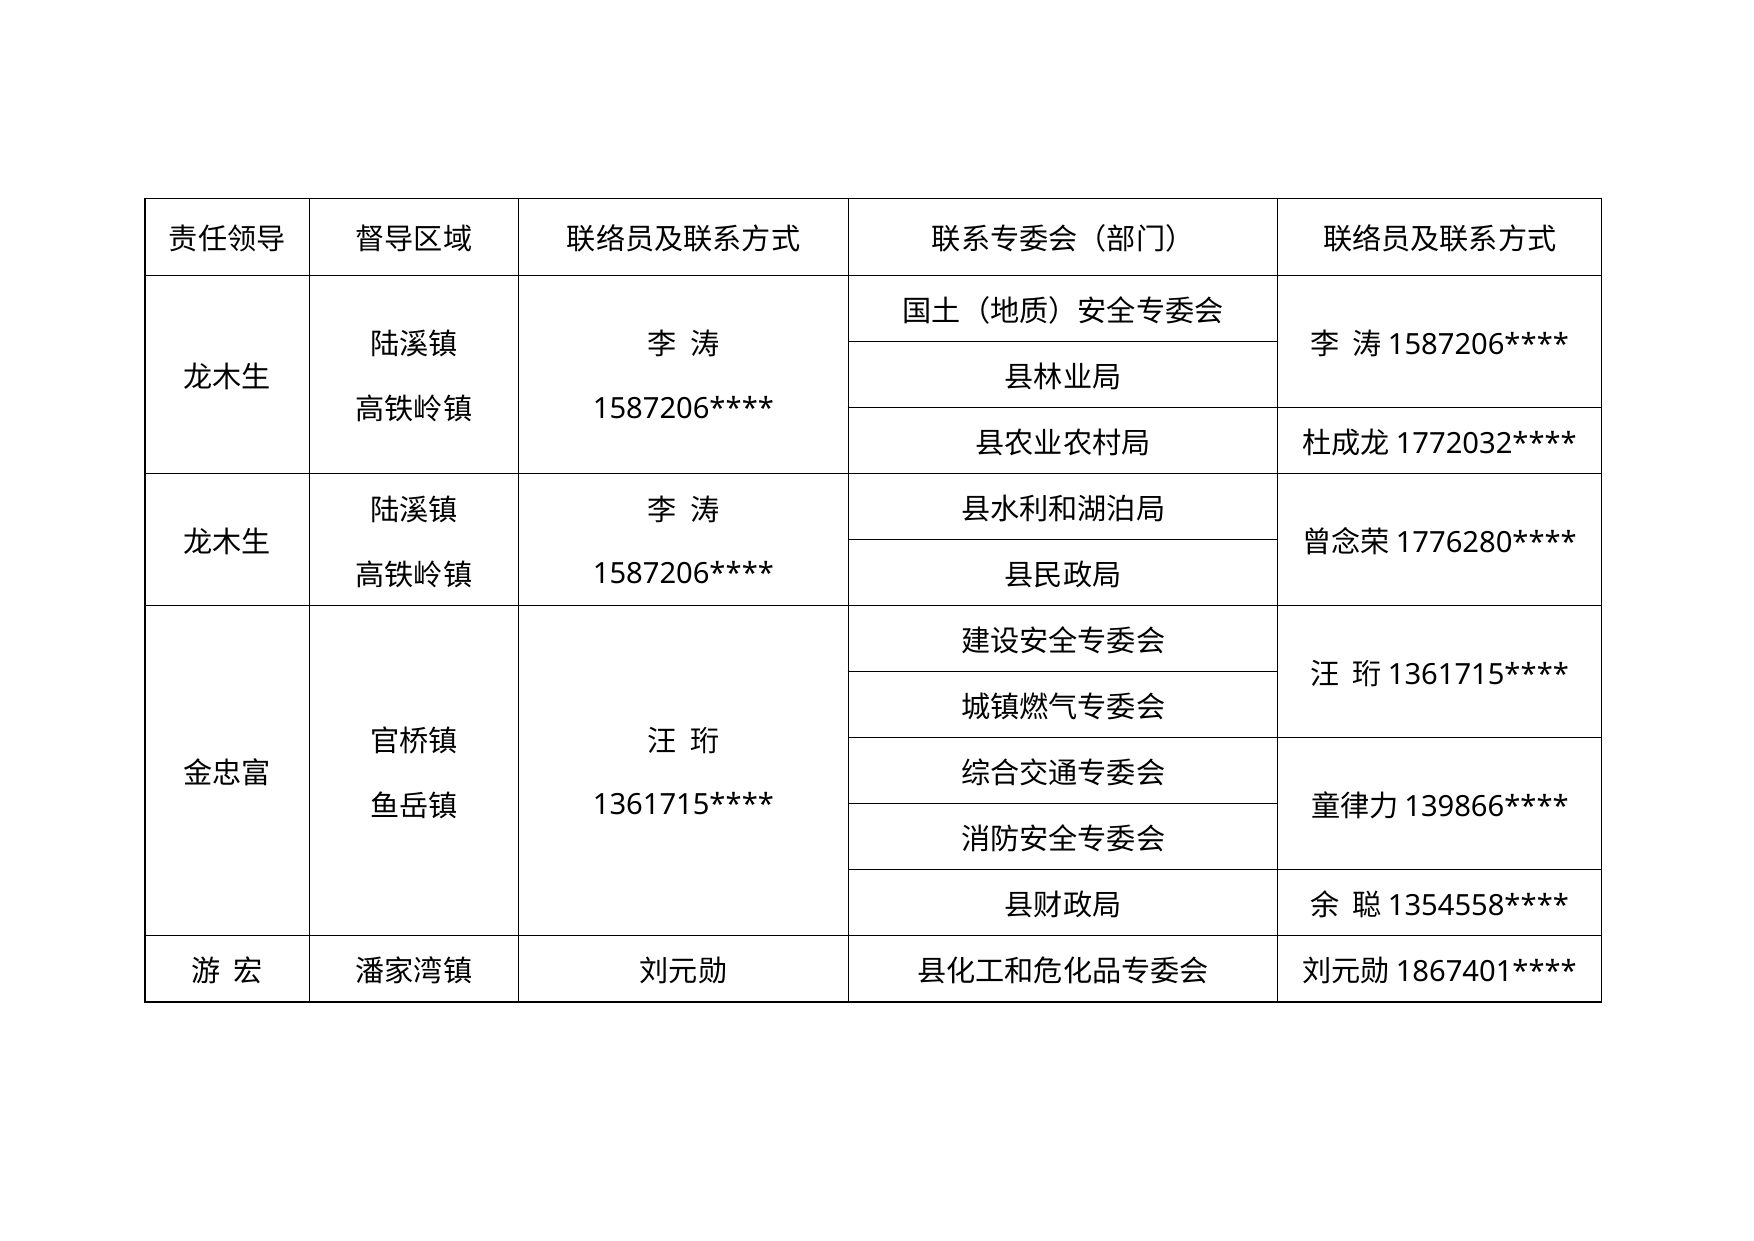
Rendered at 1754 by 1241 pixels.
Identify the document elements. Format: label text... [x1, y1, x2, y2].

table_cell 县林业局 [849, 342, 1277, 407]
table_cell 县财政局 [849, 870, 1277, 935]
table_cell 金忠富 [146, 606, 309, 935]
table_cell 县民政局 [849, 540, 1277, 605]
table_cell 童律力139866**** [1278, 738, 1601, 869]
table_cell 游 宏 [146, 936, 309, 1001]
table_cell 县化工和危化品专委会 [849, 936, 1277, 1001]
table_cell 龙木生 [146, 474, 309, 605]
table_cell 综合交通专委会 [849, 738, 1277, 803]
table_cell 城镇燃气专委会 [849, 672, 1277, 737]
table_cell 县农业农村局 [849, 408, 1277, 473]
table_cell 潘家湾镇 [310, 936, 518, 1001]
table_cell 汪 珩 1361715**** [519, 606, 848, 935]
table_cell 汪 珩1361715**** [1278, 606, 1601, 737]
table_cell 陆溪镇 高铁岭镇 [310, 276, 518, 473]
table_cell 杜成龙1772032**** [1278, 408, 1601, 473]
table_cell 龙木生 [146, 276, 309, 473]
table_header 联系专委会（部门） [849, 199, 1277, 275]
table_header 责任领导 [146, 199, 309, 275]
table_header 联络员及联系方式 [1278, 199, 1601, 275]
table_cell 曾念荣1776280**** [1278, 474, 1601, 605]
table_cell 李 涛 1587206**** [519, 276, 848, 473]
table_cell 刘元勋1867401**** [1278, 936, 1601, 1001]
table_cell 李 涛1587206**** [1278, 276, 1601, 407]
table_cell 余 聪1354558**** [1278, 870, 1601, 935]
table_cell 国土（地质）安全专委会 [849, 276, 1277, 341]
table_header 督导区域 [310, 199, 518, 275]
table_cell 官桥镇 鱼岳镇 [310, 606, 518, 935]
table_cell 刘元勋 1867401**** [519, 936, 848, 1001]
table_cell 县水利和湖泊局 [849, 474, 1277, 539]
table_cell 消防安全专委会 [849, 804, 1277, 869]
table_cell 陆溪镇 高铁岭镇 [310, 474, 518, 605]
table_cell 李 涛 1587206**** [519, 474, 848, 605]
table_cell 建设安全专委会 [849, 606, 1277, 671]
table_header 联络员及联系方式 [519, 199, 848, 275]
